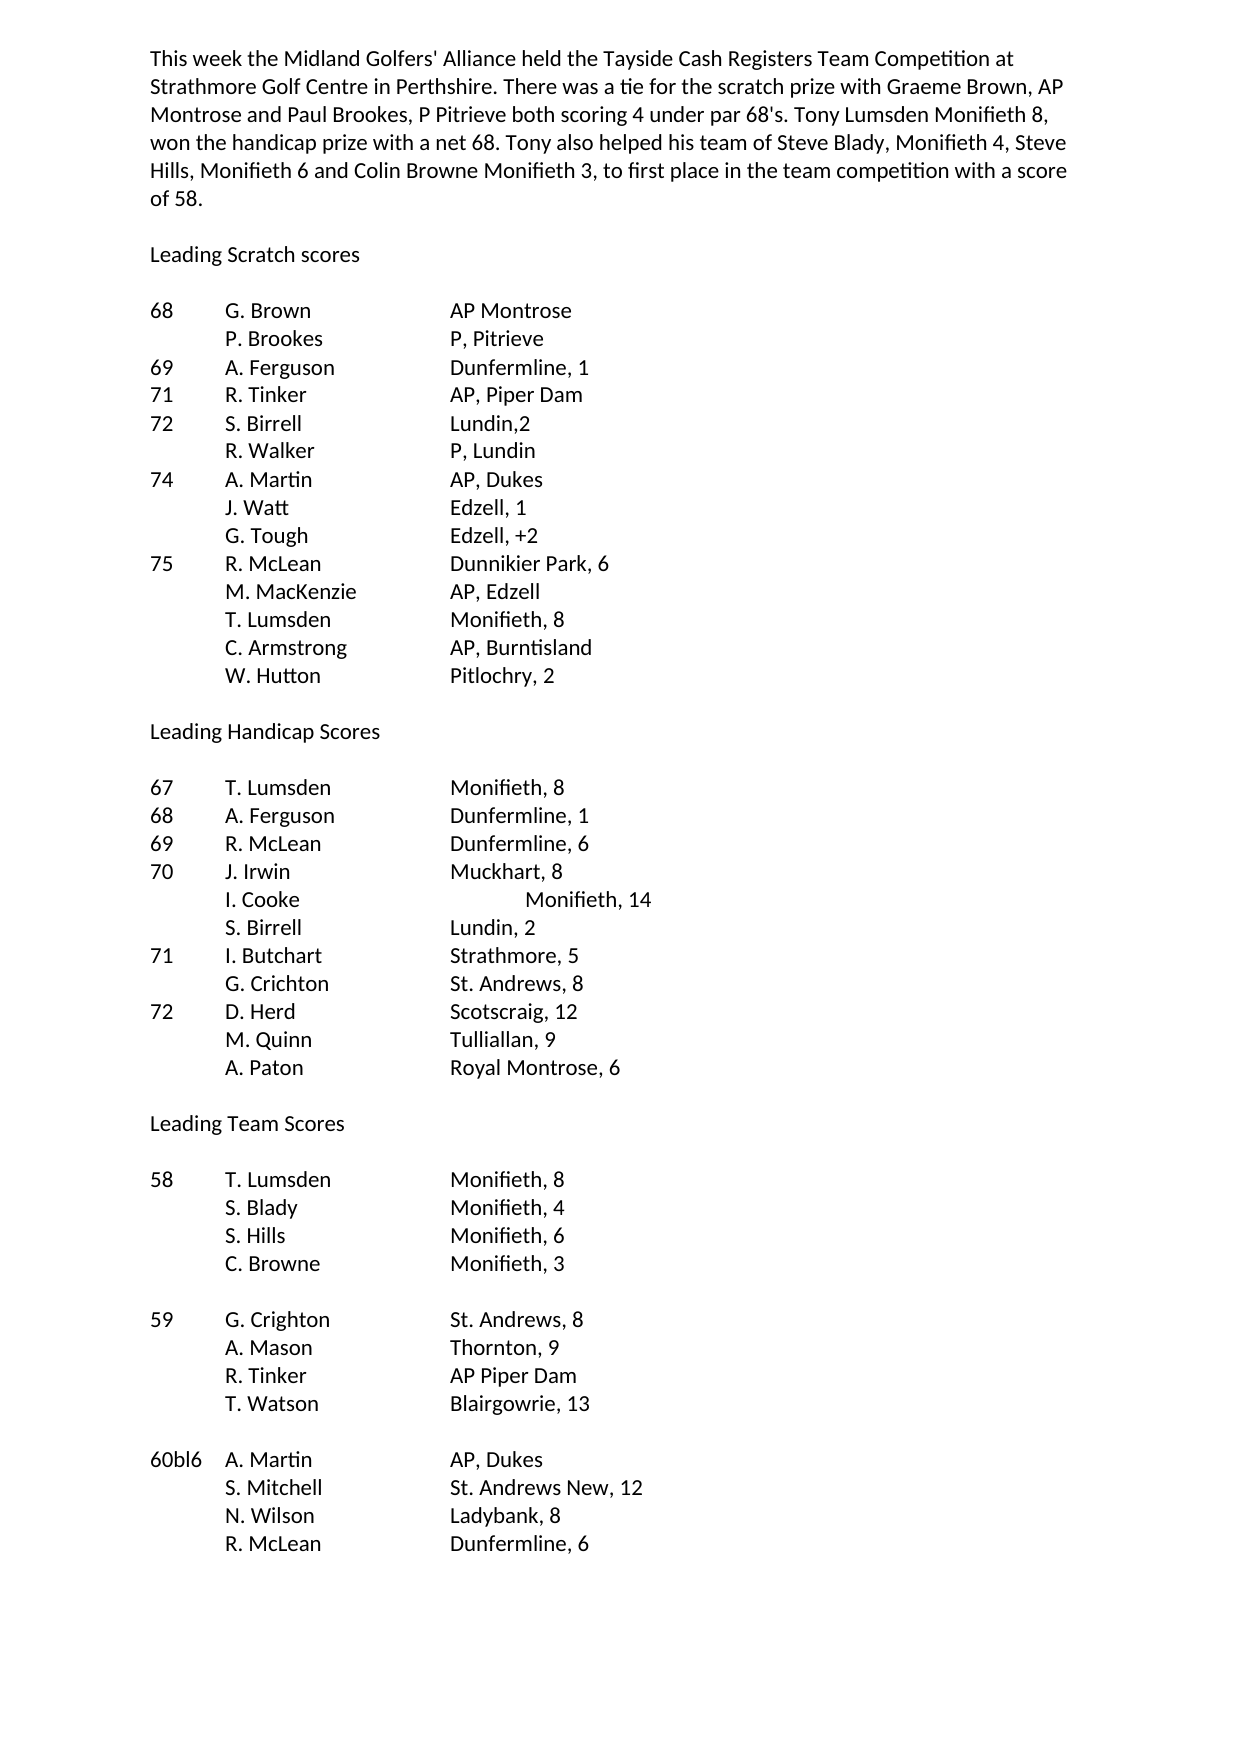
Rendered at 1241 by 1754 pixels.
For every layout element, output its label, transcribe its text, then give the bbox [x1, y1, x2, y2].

text 70 J. Irwin Muckhart, 8 [150, 857, 1090, 885]
text R. Tinker AP Piper Dam [150, 1361, 1090, 1389]
text C. Armstrong AP, Burntisland [150, 633, 1090, 661]
text Leading Team Scores [150, 1109, 1090, 1137]
text M. MacKenzie AP, Edzell [150, 577, 1090, 605]
text T. Lumsden Monifieth, 8 [150, 605, 1090, 633]
text S. Hills Monifieth, 6 [150, 1221, 1090, 1249]
text R. McLean Dunfermline, 6 [150, 1529, 1090, 1557]
text W. Hutton Pitlochry, 2 [150, 661, 1090, 689]
text 71 I. Butchart Strathmore, 5 [150, 941, 1090, 969]
text J. Watt Edzell, 1 [150, 493, 1090, 521]
text 69 A. Ferguson Dunfermline, 1 [150, 353, 1090, 381]
text M. Quinn Tulliallan, 9 [150, 1025, 1090, 1053]
text Leading Handicap Scores [150, 717, 1090, 745]
text C. Browne Monifieth, 3 [150, 1249, 1090, 1277]
text 67 T. Lumsden Monifieth, 8 [150, 773, 1090, 801]
text R. Walker P, Lundin [150, 437, 1090, 465]
text G. Tough Edzell, +2 [150, 521, 1090, 549]
text S. Blady Monifieth, 4 [150, 1193, 1090, 1221]
text S. Mitchell St. Andrews New, 12 [150, 1473, 1090, 1501]
text 72 S. Birrell Lundin,2 [150, 409, 1090, 437]
text P. Brookes P, Pitrieve [150, 324, 1090, 353]
text N. Wilson Ladybank, 8 [150, 1501, 1090, 1529]
text 69 R. McLean Dunfermline, 6 [150, 829, 1090, 857]
text S. Birrell Lundin, 2 [150, 913, 1090, 941]
text A. Mason Thornton, 9 [150, 1333, 1090, 1361]
text 58 T. Lumsden Monifieth, 8 [150, 1165, 1090, 1193]
text 74 A. Martin AP, Dukes [150, 465, 1090, 493]
text 68 A. Ferguson Dunfermline, 1 [150, 801, 1090, 829]
text 72 D. Herd Scotscraig, 12 [150, 997, 1090, 1025]
text 60bl6 A. Martin AP, Dukes [150, 1445, 1090, 1473]
text G. Crichton St. Andrews, 8 [150, 969, 1090, 997]
text 75 R. McLean Dunnikier Park, 6 [150, 549, 1090, 577]
text A. Paton Royal Montrose, 6 [150, 1053, 1090, 1081]
text 68 G. Brown AP Montrose [150, 297, 1090, 324]
text T. Watson Blairgowrie, 13 [150, 1389, 1090, 1417]
text 59 G. Crighton St. Andrews, 8 [150, 1305, 1090, 1333]
text I. Cooke Monifieth, 14 [150, 885, 1090, 913]
text Leading Scratch scores [150, 241, 1090, 268]
text This week the Midland Golfers' Alliance held the Tayside Cash Registers Team Competition at Strathmore Golf Centre in Perthshire. There was a tie for the scratch prize with Graeme Brown, AP Montrose and Paul Brookes, P Pitrieve both scoring 4 under par 68's. Tony Lumsden Monifieth 8, won the handicap prize with a net 68. Tony also helped his team of Steve Blady, Monifieth 4, Steve Hills, Monifieth 6 and Colin Browne Monifieth 3, to first place in the team competition with a score of 58. [150, 44, 1090, 212]
text 71 R. Tinker AP, Piper Dam [150, 381, 1090, 409]
